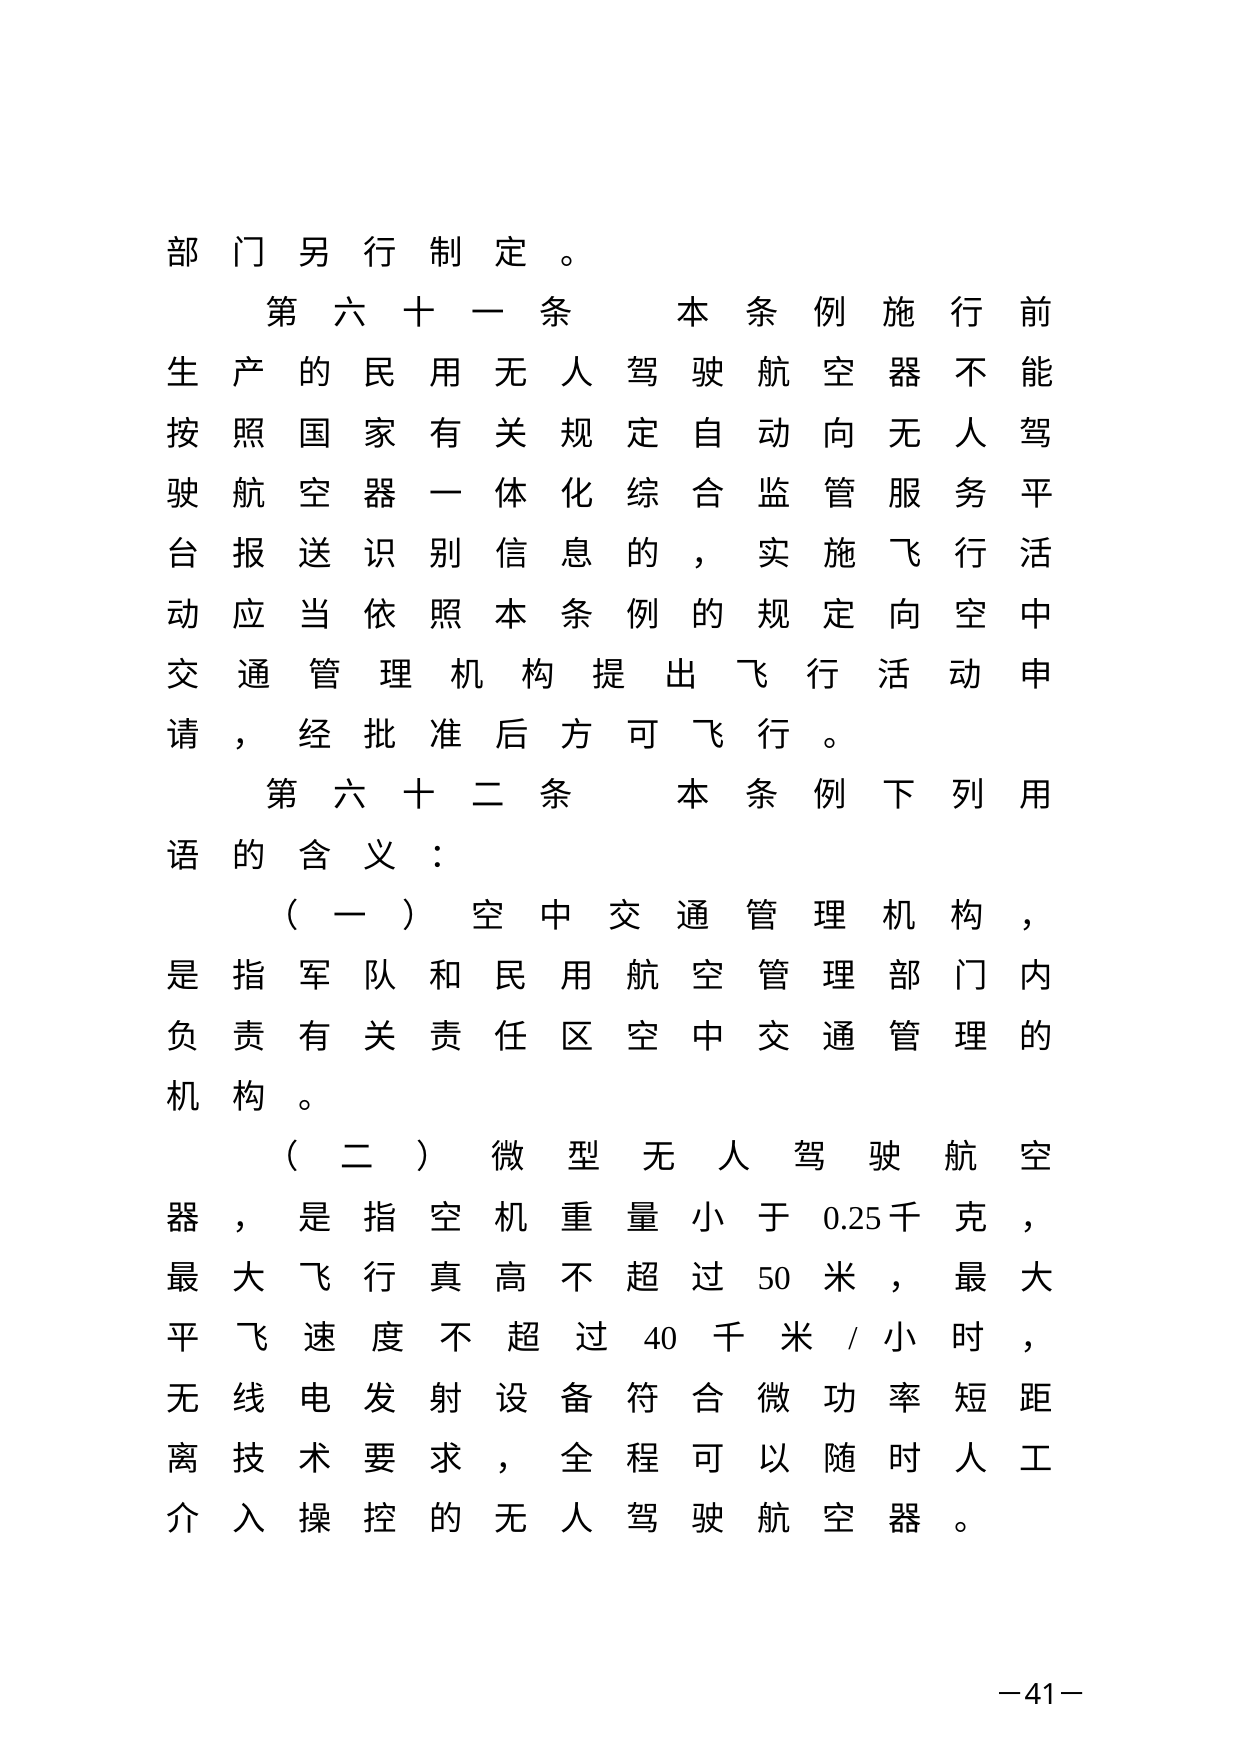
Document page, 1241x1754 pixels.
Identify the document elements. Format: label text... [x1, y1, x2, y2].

text 第六十二条 本条例下列用语的含义： [167, 762, 1085, 883]
text （二）微型无人驾驶航空器，是指空机重量小于0.25千克，最大飞行真高不超过50米，最大平飞速度不超过40千米/小时，无线电发射设备符合微功率短距离技术要求，全程可以随时人工介入操控的无人驾驶航空器。 [167, 1124, 1085, 1546]
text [167, 219, 1085, 280]
text 第六十一条 本条例施行前生产的民用无人驾驶航空器不能按照国家有关规定自动向无人驾驶航空器一体化综合监管服务平台报送识别信息的，实施飞行活动应当依照本条例的规定向空中交通管理机构提出飞行活动申请，经批准后方可飞行。 [167, 280, 1085, 762]
text （一）空中交通管理机构，是指军队和民用航空管理部门内负责有关责任区空中交通管理的机构。 [167, 883, 1085, 1124]
